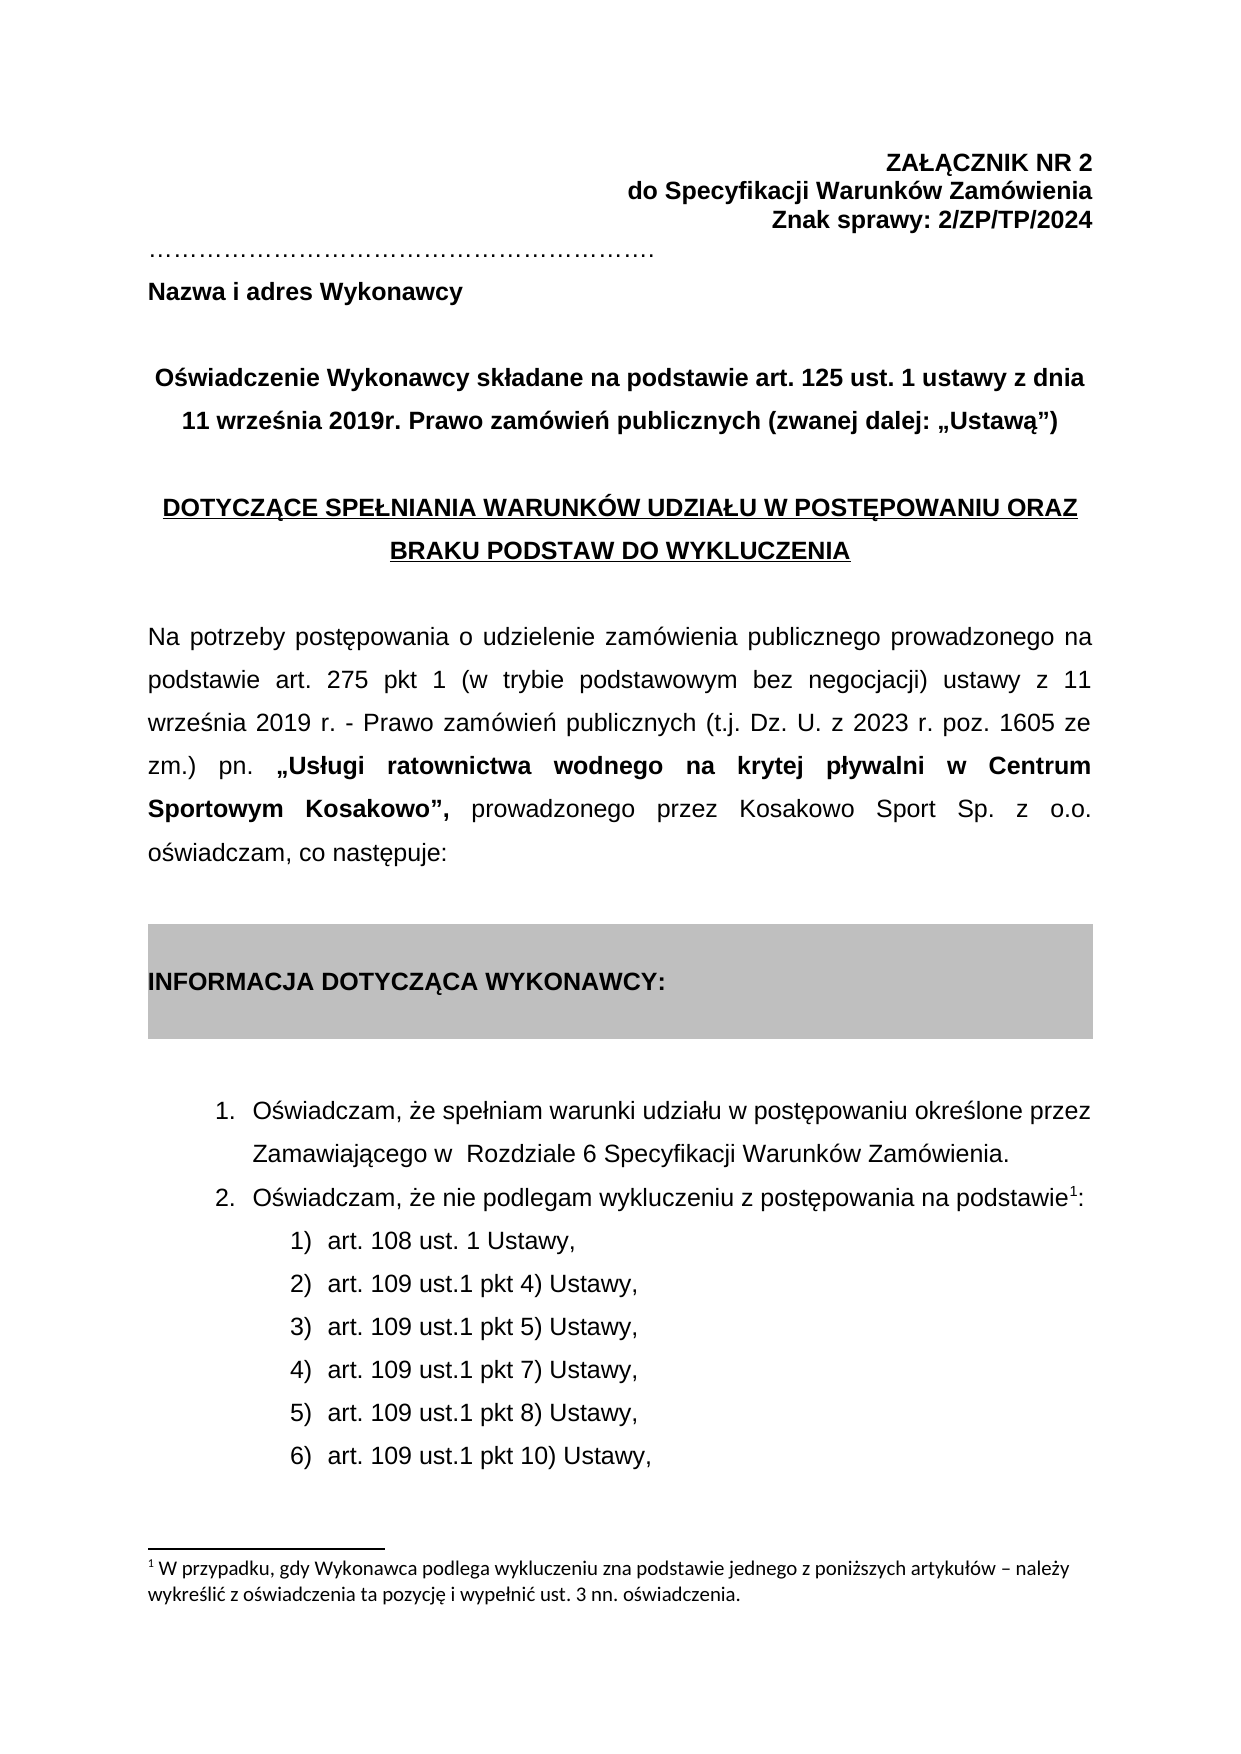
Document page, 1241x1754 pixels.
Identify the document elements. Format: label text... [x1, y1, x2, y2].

text do Specyfikacji Warunków Zamówienia [148, 176, 1093, 205]
list art. 109 ust.1 pkt 8) Ustawy, [290, 1398, 1093, 1427]
text ZAŁĄCZNIK NR 2 [148, 148, 1093, 176]
text ……………………………………………………. [148, 234, 694, 263]
list art. 109 ust.1 pkt 5) Ustawy, [290, 1312, 1093, 1341]
text Nazwa i adres Wykonawcy [148, 277, 694, 306]
text Na potrzeby postępowania o udzielenie zamówienia publicznego prowadzonego na podstawie art. 275 pkt 1 (w trybie podstawowym bez negocjacji) ustawy z 11 września 2019 r. - Prawo zamówień publicznych (t.j. Dz. U. z 2023 r. poz. 1605 ze zm.) pn. „Usługi ratownictwa wodnego na krytej pływalni w Centrum Sportowym Kosakowo”, prowadzonego przez Kosakowo Sport Sp. z o.o. oświadczam, co następuje: [148, 622, 1093, 866]
list Oświadczam, że nie podlegam wykluczeniu z postępowania na podstawie: [215, 1183, 1093, 1211]
list art. 108 ust. 1 Ustawy, [290, 1226, 1093, 1254]
text DOTYCZĄCE SPEŁNIANIA WARUNKÓW UDZIAŁU W POSTĘPOWANIU ORAZ [148, 493, 1093, 521]
text BRAKU PODSTAW DO WYKLUCZENIA [148, 536, 1093, 564]
text Oświadczenie Wykonawcy składane na podstawie art. 125 ust. 1 ustawy z dnia 11 września 2019r. Prawo zamówień publicznych (zwanej dalej: „Ustawą”) [148, 363, 1093, 435]
list art. 109 ust.1 pkt 4) Ustawy, [290, 1269, 1093, 1298]
list Oświadczam, że spełniam warunki udziału w postępowaniu określone przez Zamawiającego w Rozdziale 6 Specyfikacji Warunków Zamówienia. [215, 1096, 1093, 1168]
text INFORMACJA DOTYCZĄCA WYKONAWCY: [148, 967, 1093, 996]
list art. 109 ust.1 pkt 7) Ustawy, [290, 1355, 1093, 1384]
text Znak sprawy: 2/ZP/TP/2024 [148, 205, 1093, 234]
list art. 109 ust.1 pkt 10) Ustawy, [290, 1441, 1093, 1470]
